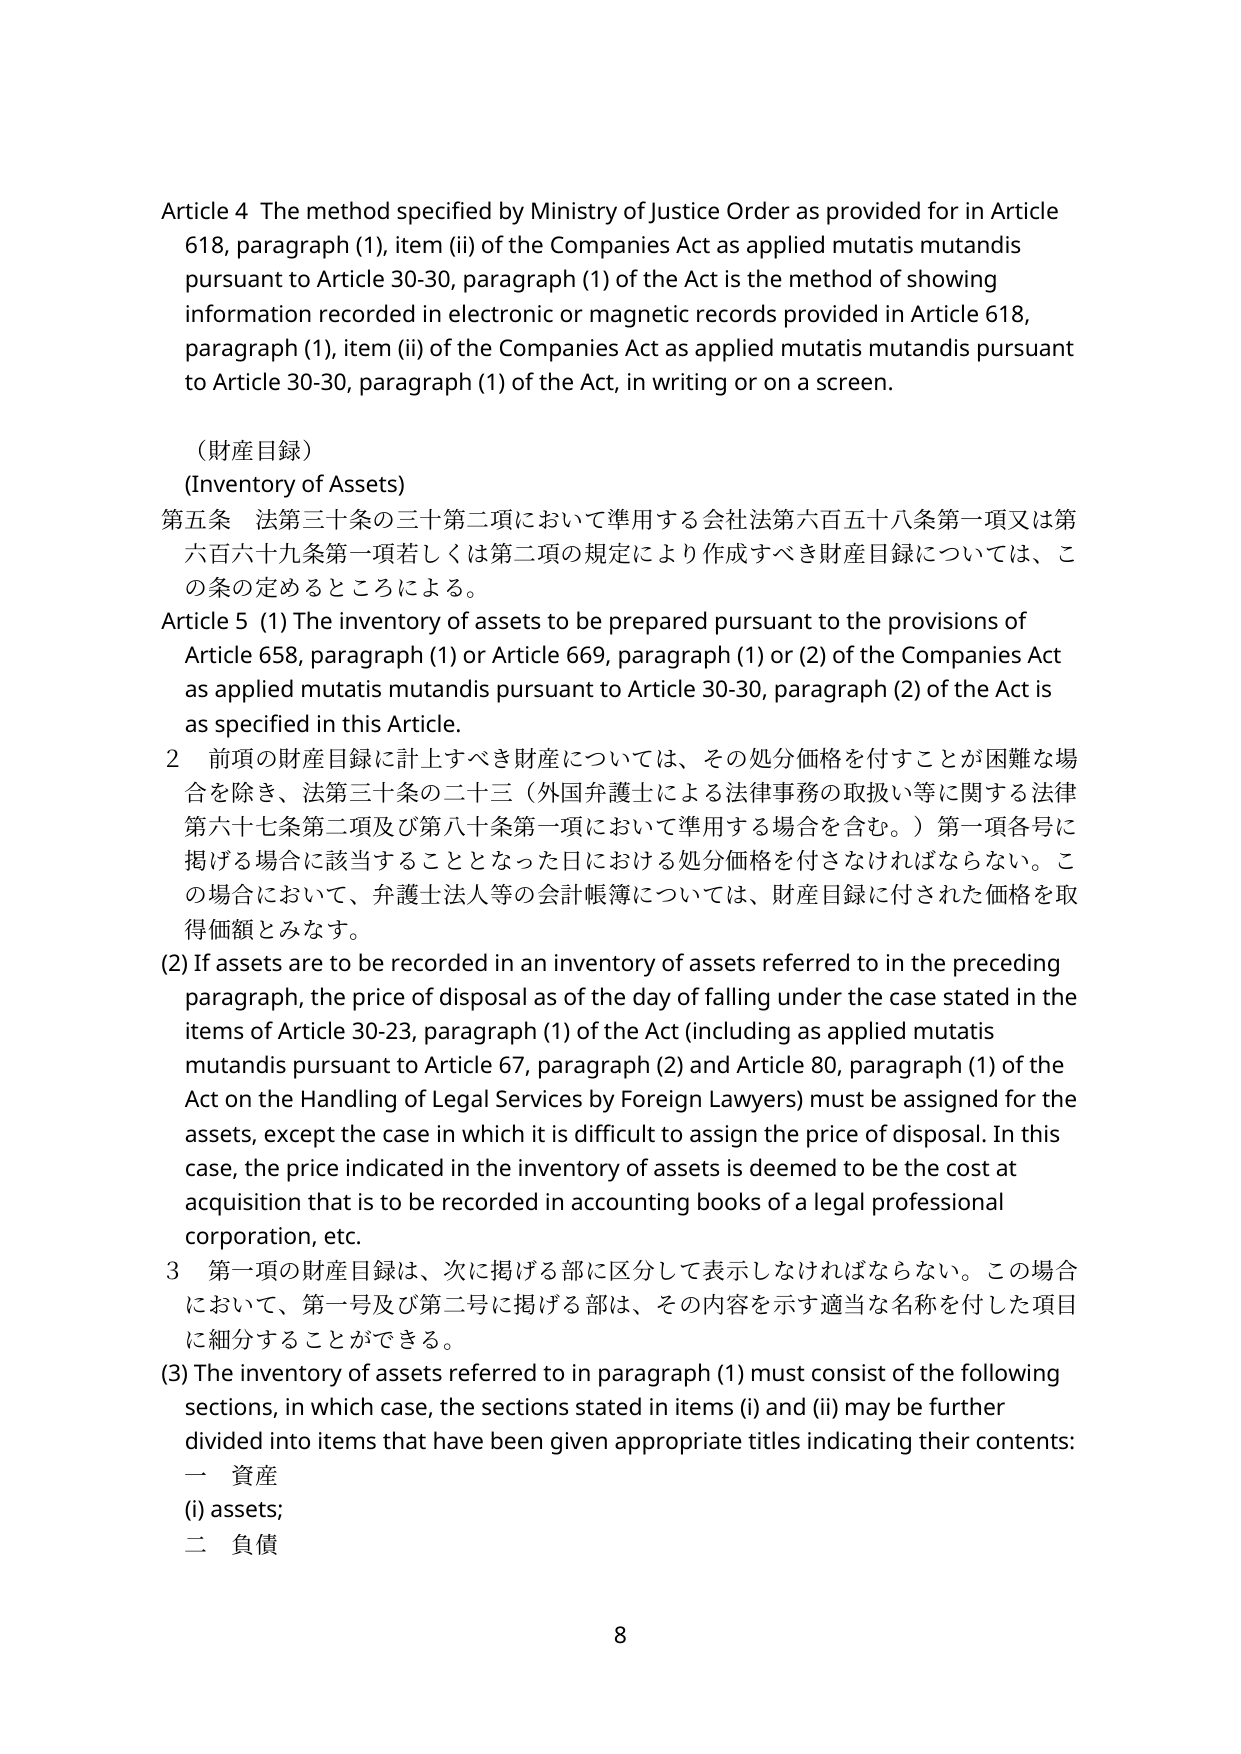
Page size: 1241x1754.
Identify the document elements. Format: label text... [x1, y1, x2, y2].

text Article 4 The method specified by Ministry of Justice Order as provided for in Article 618, paragraph (1), item (ii) of the Companies Act as applied mutatis mutandis pursuant to Article 30-30, paragraph (1) of the Act is the method of showing information recorded in electronic or magnetic records provided in Article 618, paragraph (1), item (ii) of the Companies Act as applied mutatis mutandis pursuant to Article 30-30, paragraph (1) of the Act, in writing or on a screen. [161, 194, 1079, 399]
text 二 負債 [184, 1526, 1079, 1560]
text ２ 前項の財産目録に計上すべき財産については、その処分価格を付すことが困難な場合を除き、法第三十条の二十三（外国弁護士による法律事務の取扱い等に関する法律第六十七条第二項及び第八十条第一項において準用する場合を含む。）第一項各号に掲げる場合に該当することとなった日における処分価格を付さなければならない。この場合において、弁護士法人等の会計帳簿については、財産目録に付された価格を取得価額とみなす。 [161, 740, 1079, 945]
text (3) The inventory of assets referred to in paragraph (1) must consist of the following sections, in which case, the sections stated in items (i) and (ii) may be further divided into items that have been given appropriate titles indicating their contents: [161, 1355, 1079, 1458]
text (Inventory of Assets) [184, 467, 1079, 501]
text 一 資産 [184, 1458, 1079, 1492]
text Article 5 (1) The inventory of assets to be prepared pursuant to the provisions of Article 658, paragraph (1) or Article 669, paragraph (1) or (2) of the Companies Act as applied mutatis mutandis pursuant to Article 30-30, paragraph (2) of the Act is as specified in this Article. [161, 604, 1079, 740]
text (2) If assets are to be recorded in an inventory of assets referred to in the preceding paragraph, the price of disposal as of the day of falling under the case stated in the items of Article 30-23, paragraph (1) of the Act (including as applied mutatis mutandis pursuant to Article 67, paragraph (2) and Article 80, paragraph (1) of the Act on the Handling of Legal Services by Foreign Lawyers) must be assigned for the assets, except the case in which it is difficult to assign the price of disposal. In this case, the price indicated in the inventory of assets is deemed to be the cost at acquisition that is to be recorded in accounting books of a legal professional corporation, etc. [161, 945, 1079, 1253]
text 第五条 法第三十条の三十第二項において準用する会社法第六百五十八条第一項又は第六百六十九条第一項若しくは第二項の規定により作成すべき財産目録については、この条の定めるところによる。 [161, 501, 1079, 604]
text ３ 第一項の財産目録は、次に掲げる部に区分して表示しなければならない。この場合において、第一号及び第二号に掲げる部は、その内容を示す適当な名称を付した項目に細分することができる。 [161, 1253, 1079, 1355]
text (i) assets; [184, 1492, 1079, 1526]
text （財産目録） [184, 433, 1079, 467]
